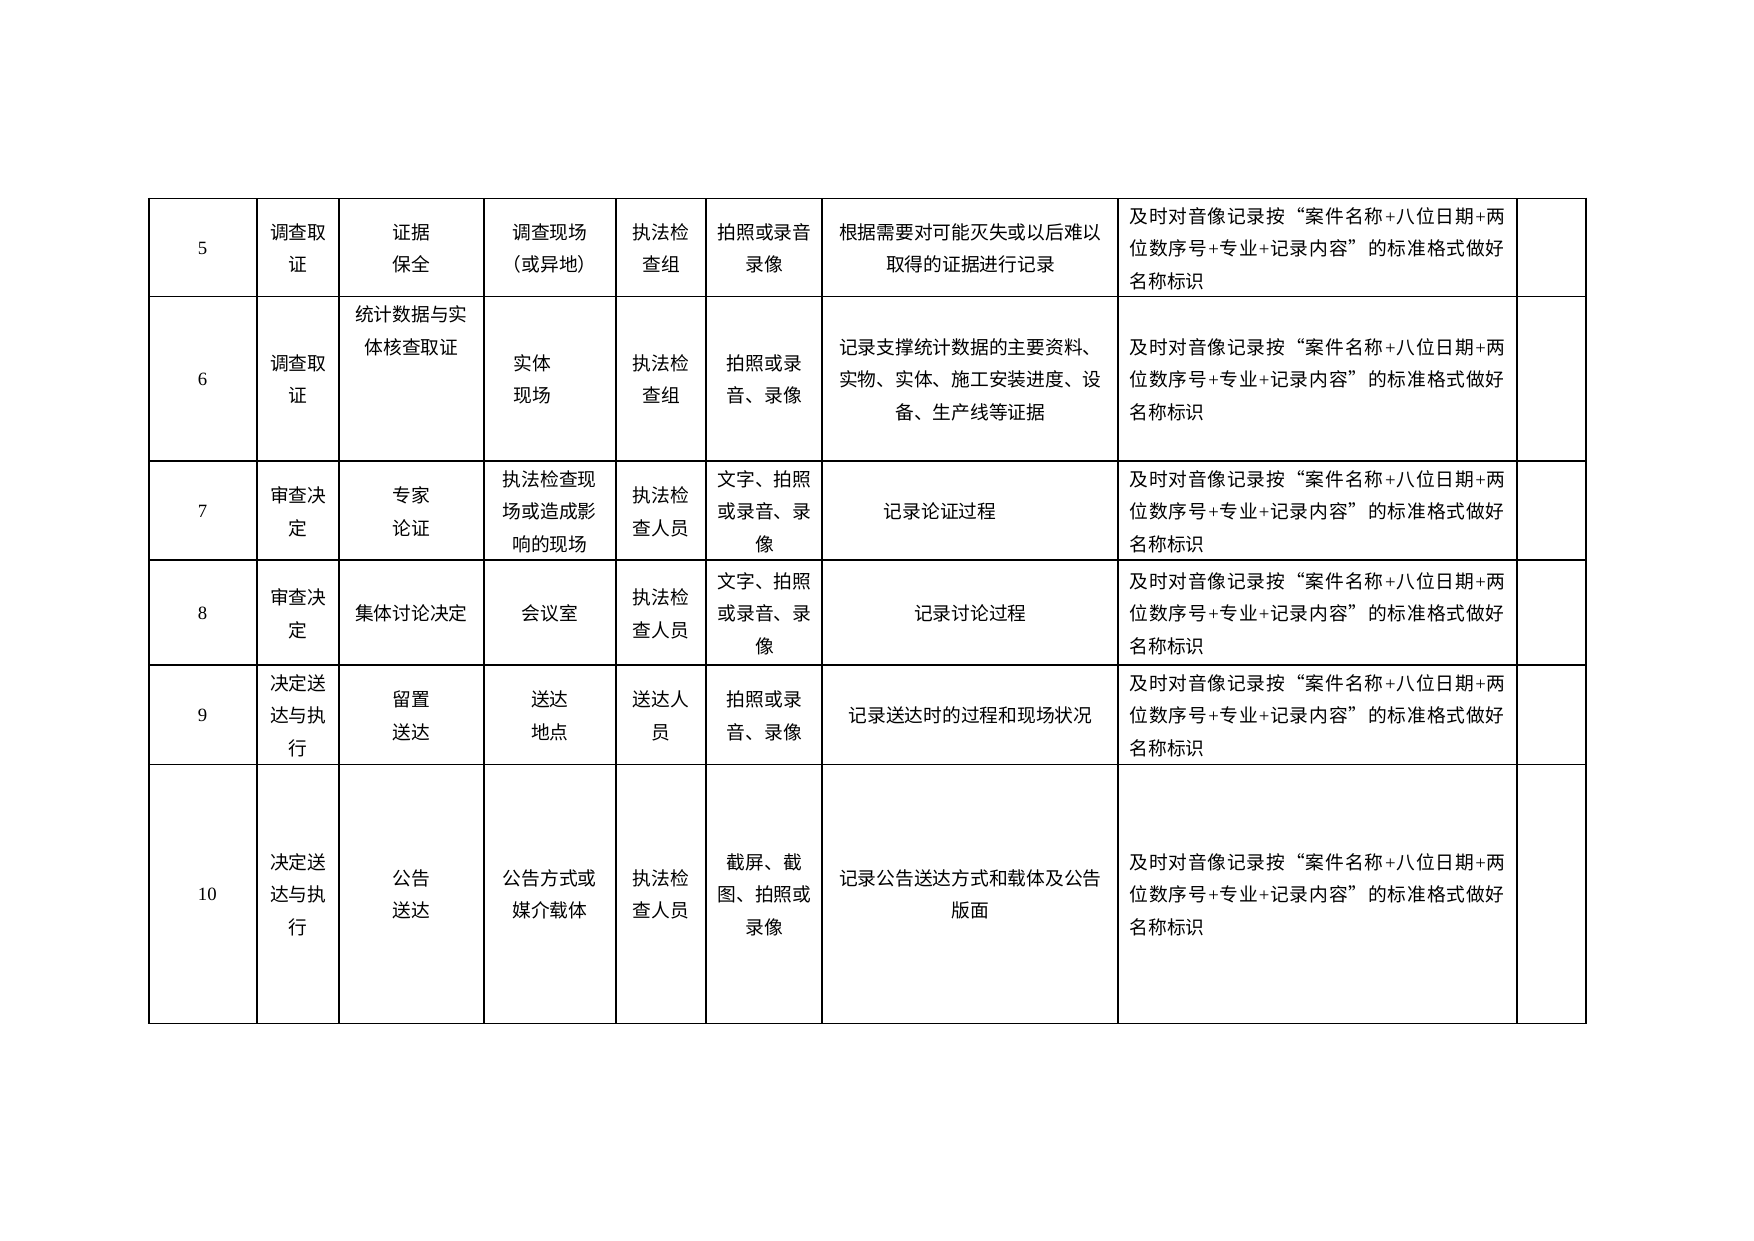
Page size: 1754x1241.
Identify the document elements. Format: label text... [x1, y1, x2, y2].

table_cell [1119, 765, 1516, 1023]
table_cell [1518, 462, 1585, 559]
table_cell 拍照或录音、录像 [707, 297, 821, 460]
table_cell 统计数据与实体核查取证 [340, 297, 483, 460]
table_cell 及时对音像记录按“案件名称+八位日期+两位数序号+专业+记录内容”的标准格式做好名称标识 [1119, 666, 1516, 763]
table_cell 决定送达与执行 [258, 765, 338, 1023]
table_cell 会议室 [485, 561, 615, 664]
table_cell 执法检查组 [617, 199, 705, 296]
table_cell 记录论证过程 [823, 462, 1117, 559]
table_cell 审查决定 [258, 462, 338, 559]
table_cell 记录公告送达方式和载体及公告版面 [823, 765, 1117, 1023]
table_cell 执法检查现场或造成影响的现场 [485, 462, 615, 559]
table_cell 送达 地点 [485, 666, 615, 763]
table_cell 拍照或录音录像 [707, 199, 821, 296]
table_cell 截屏、截图、拍照或录像 [707, 765, 821, 1023]
table_cell 10 [150, 765, 256, 1023]
table_cell 审查决定 [258, 561, 338, 664]
table_cell 调查取证 [258, 199, 338, 296]
table_cell 6 [150, 297, 256, 460]
table_cell 8 [150, 561, 256, 664]
table_cell 集体讨论决定 [340, 561, 483, 664]
table_cell 文字、拍照或录音、录像 [707, 561, 821, 664]
table_cell [1518, 297, 1585, 460]
table_cell 5 [150, 199, 256, 296]
table_cell 记录讨论过程 [823, 561, 1117, 664]
table_cell 送达人员 [617, 666, 705, 763]
table_cell 专家 论证 [340, 462, 483, 559]
table_cell 实体 现场 [485, 297, 615, 460]
table_cell 记录支撑统计数据的主要资料、实物、实体、施工安装进度、设备、生产线等证据 [823, 297, 1117, 460]
table_cell 文字、拍照或录音、录像 [707, 462, 821, 559]
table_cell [1119, 297, 1516, 460]
table_cell 调查取证 [258, 297, 338, 460]
table_cell 9 [150, 666, 256, 763]
table_cell 留置 送达 [340, 666, 483, 763]
table_cell 公告 送达 [340, 765, 483, 1023]
table_cell 决定送达与执行 [258, 666, 338, 763]
table_cell 7 [150, 462, 256, 559]
table_cell 执法检查组 [617, 297, 705, 460]
table_cell [1518, 666, 1585, 763]
table_cell 根据需要对可能灭失或以后难以取得的证据进行记录 [823, 199, 1117, 296]
table_cell [1518, 199, 1585, 296]
table_cell 证据 保全 [340, 199, 483, 296]
table_cell 公告方式或媒介载体 [485, 765, 615, 1023]
table_cell 及时对音像记录按“案件名称+八位日期+两位数序号+专业+记录内容”的标准格式做好名称标识 [1119, 561, 1516, 664]
table_cell [1518, 561, 1585, 664]
table_cell 执法检查人员 [617, 462, 705, 559]
table_cell 执法检查人员 [617, 765, 705, 1023]
table_cell 及时对音像记录按“案件名称+八位日期+两位数序号+专业+记录内容”的标准格式做好名称标识 [1119, 462, 1516, 559]
table_cell [1518, 765, 1585, 1023]
table_cell 记录送达时的过程和现场状况 [823, 666, 1117, 763]
table_cell 执法检查人员 [617, 561, 705, 664]
table_cell 拍照或录音、录像 [707, 666, 821, 763]
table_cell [1119, 199, 1516, 296]
table_cell 调查现场（或异地） [485, 199, 615, 296]
